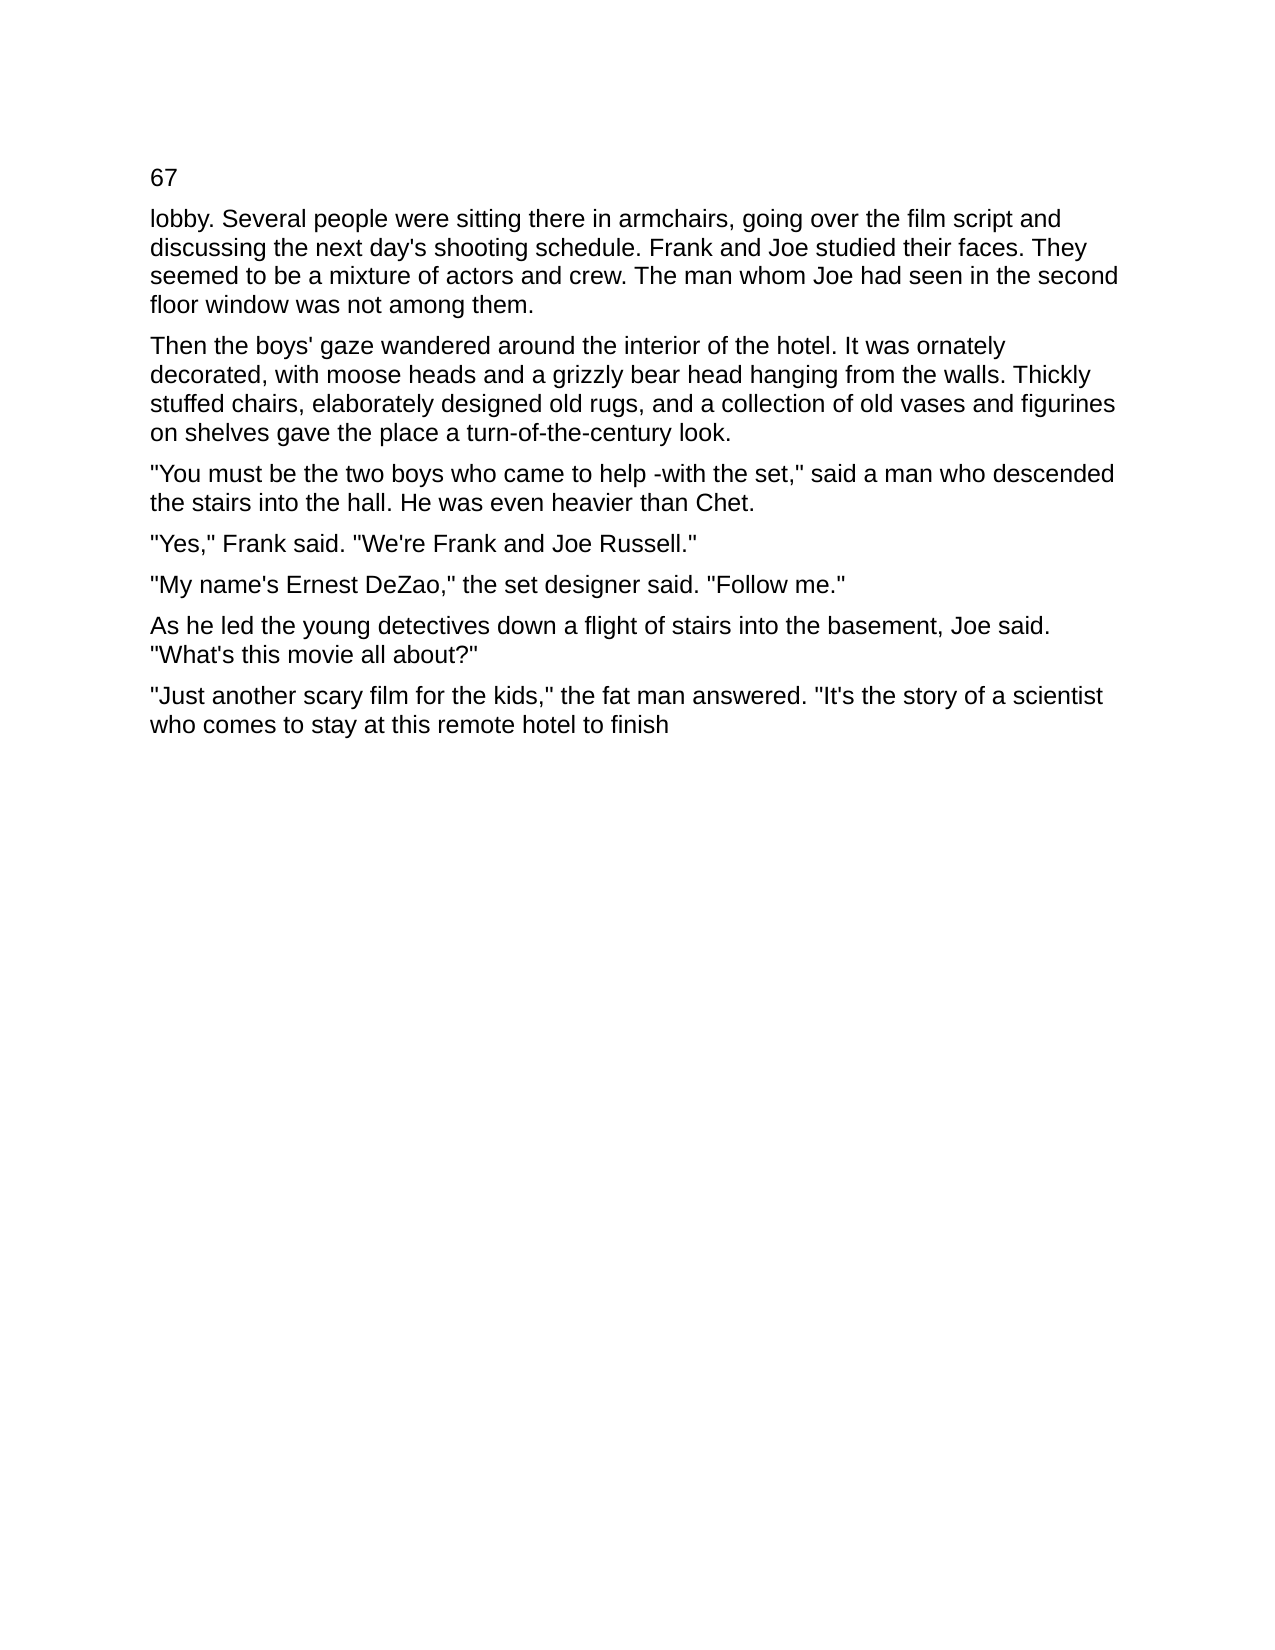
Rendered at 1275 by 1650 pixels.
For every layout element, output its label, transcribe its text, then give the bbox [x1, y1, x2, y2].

text "You must be the two boys who came to help -with the set," said a man who descended the stairs into the hall. He was even heavier than Chet. [150, 459, 1125, 516]
text lobby. Several people were sitting there in armchairs, going over the film script and discussing the next day's shooting schedule. Frank and Joe studied their faces. They seemed to be a mixture of actors and crew. The man whom Joe had seen in the second floor window was not among them. [150, 204, 1125, 319]
text "Yes," Frank said. "We're Frank and Joe Russell." [150, 529, 1125, 557]
text "Just another scary film for the kids," the fat man answered. "It's the story of a scientist who comes to stay at this remote hotel to finish [150, 681, 1125, 739]
text Then the boys' gaze wandered around the interior of the hotel. It was ornately decorated, with moose heads and a grizzly bear head hanging from the walls. Thickly stuffed chairs, elaborately designed old rugs, and a collection of old vases and figurines on shelves gave the place a turn-of-the-century look. [150, 331, 1125, 446]
text 67 [150, 162, 1125, 191]
text As he led the young detectives down a flight of stairs into the basement, Joe said. "What's this movie all about?" [150, 611, 1125, 669]
text "My name's Ernest DeZao," the set designer said. "Follow me." [150, 570, 1125, 599]
